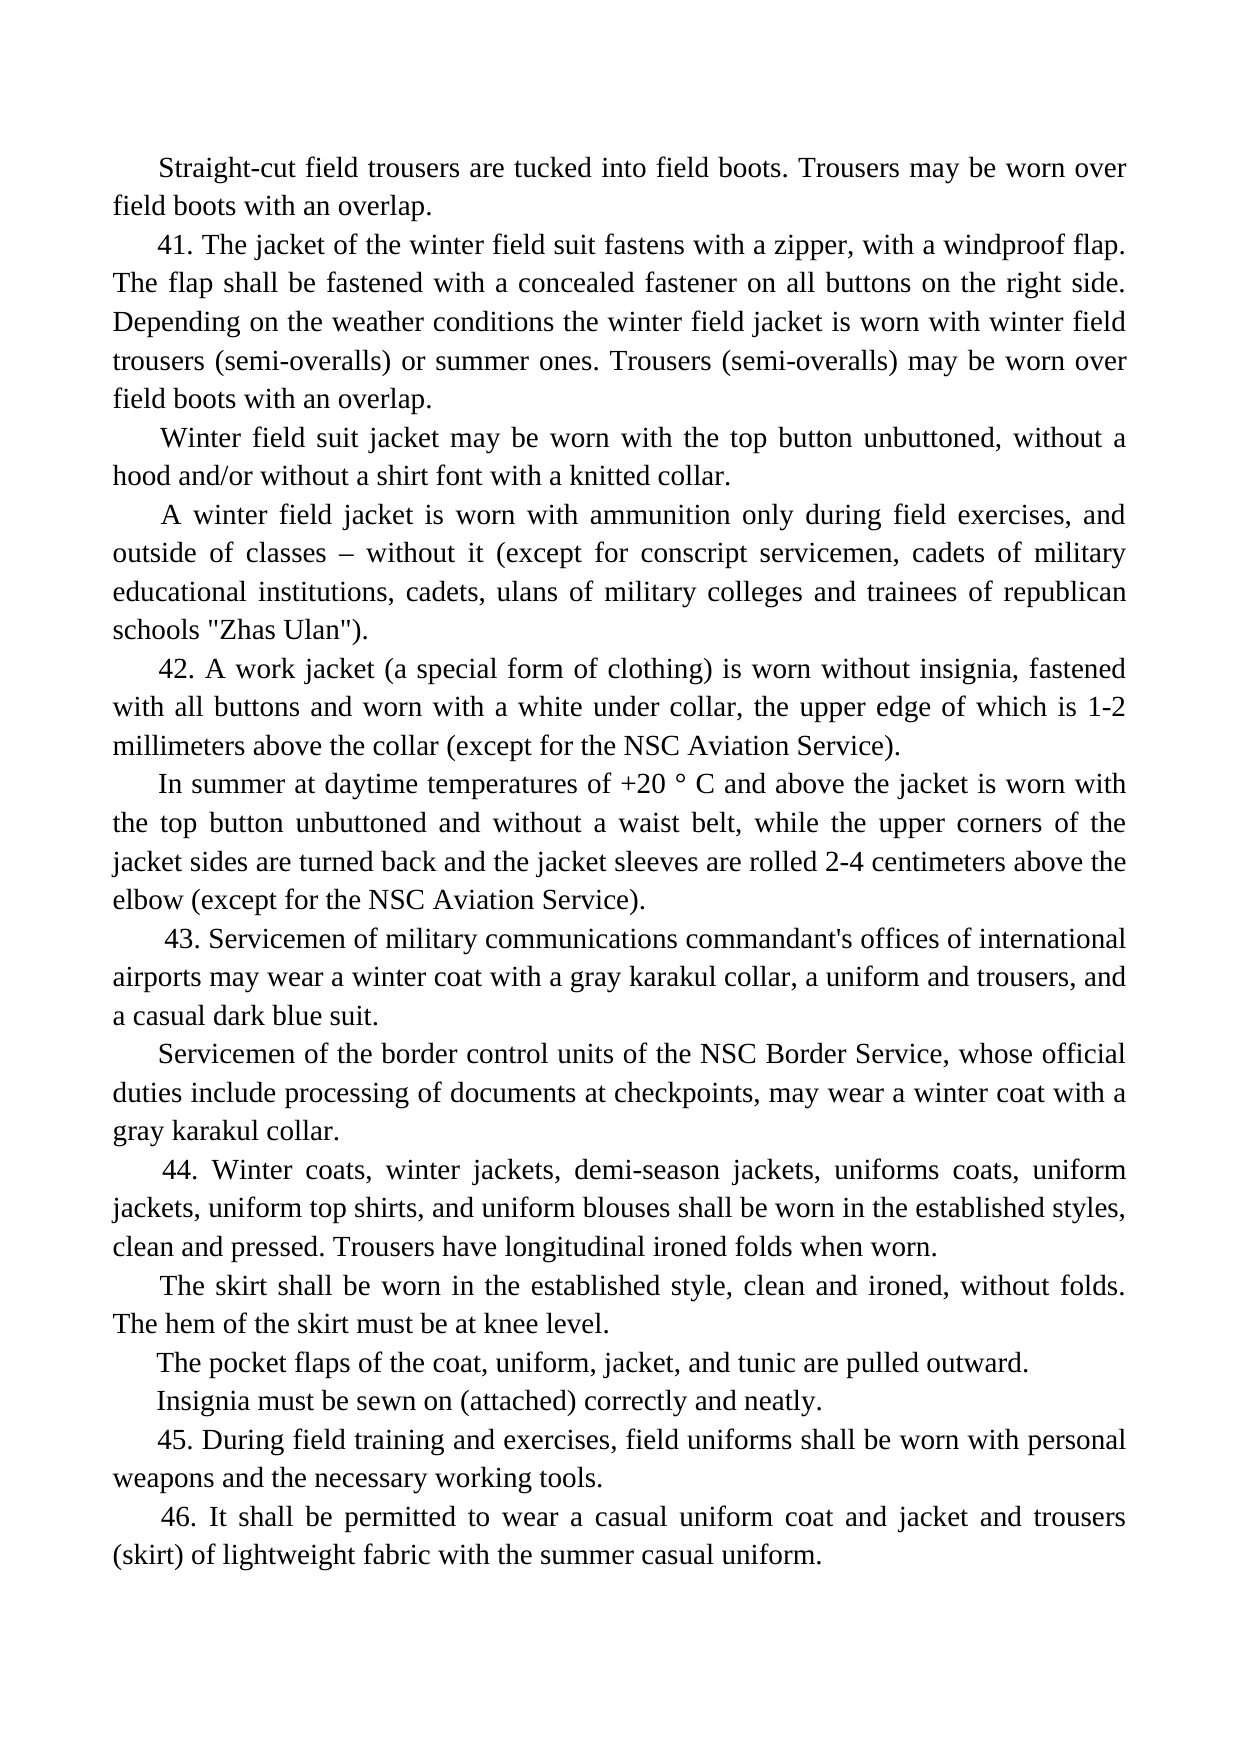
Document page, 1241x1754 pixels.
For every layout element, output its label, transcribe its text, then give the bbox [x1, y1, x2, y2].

text 42. A work jacket (a special form of clothing) is worn without insignia, fastened with all buttons and worn with a white under collar, the upper edge of which is 1-2 millimeters above the collar (except for the NSC Aviation Service). [112, 651, 1128, 762]
text A winter field jacket is worn with ammunition only during field exercises, and outside of classes – without it (except for conscript servicemen, cadets of military educational institutions, cadets, ulans of military colleges and trainees of republican schools "Zhas Ulan"). [112, 497, 1128, 646]
text 43. Servicemen of military communications commandant's offices of international airports may wear a winter coat with a gray karakul collar, a uniform and trousers, and a casual dark blue suit. [112, 921, 1128, 1031]
text The skirt shall be worn in the established style, clean and ironed, without folds. The hem of the skirt must be at knee level. [112, 1268, 1128, 1340]
text Winter field suit jacket may be worn with the top button unbuttoned, without a hood and/or without a shirt font with a knitted collar. [112, 420, 1128, 492]
text 44. Winter coats, winter jackets, demi-season jackets, uniforms coats, uniform jackets, uniform top shirts, and uniform blouses shall be worn in the established styles, clean and pressed. Trousers have longitudinal ironed folds when worn. [112, 1152, 1128, 1263]
text The pocket flaps of the coat, uniform, jacket, and tunic are pulled outward. [112, 1345, 1128, 1378]
text 45. During field training and exercises, field uniforms shall be worn with personal weapons and the necessary working tools. [112, 1422, 1128, 1494]
text Insignia must be sewn on (attached) correctly and neatly. [112, 1383, 1128, 1417]
text Straight-cut field trousers are tucked into field boots. Trousers may be worn over field boots with an overlap. [112, 150, 1128, 222]
text 41. The jacket of the winter field suit fastens with a zipper, with a windproof flap. The flap shall be fastened with a concealed fastener on all buttons on the right side. Depending on the weather conditions the winter field jacket is worn with winter field trousers (semi-overalls) or summer ones. Trousers (semi-overalls) may be worn over field boots with an overlap. [112, 227, 1128, 415]
text In summer at daytime temperatures of +20 ° C and above the jacket is worn with the top button unbuttoned and without a waist belt, while the upper corners of the jacket sides are turned back and the jacket sleeves are rolled 2-4 centimeters above the elbow (except for the NSC Aviation Service). [112, 767, 1128, 916]
text 46. ​​It shall be permitted to wear a casual uniform coat and jacket and trousers (skirt) of lightweight fabric with the summer casual uniform. [112, 1499, 1128, 1571]
text Servicemen of the border control units of the NSC Border Service, whose official duties include processing of documents at checkpoints, may wear a winter coat with a gray karakul collar. [112, 1036, 1128, 1147]
